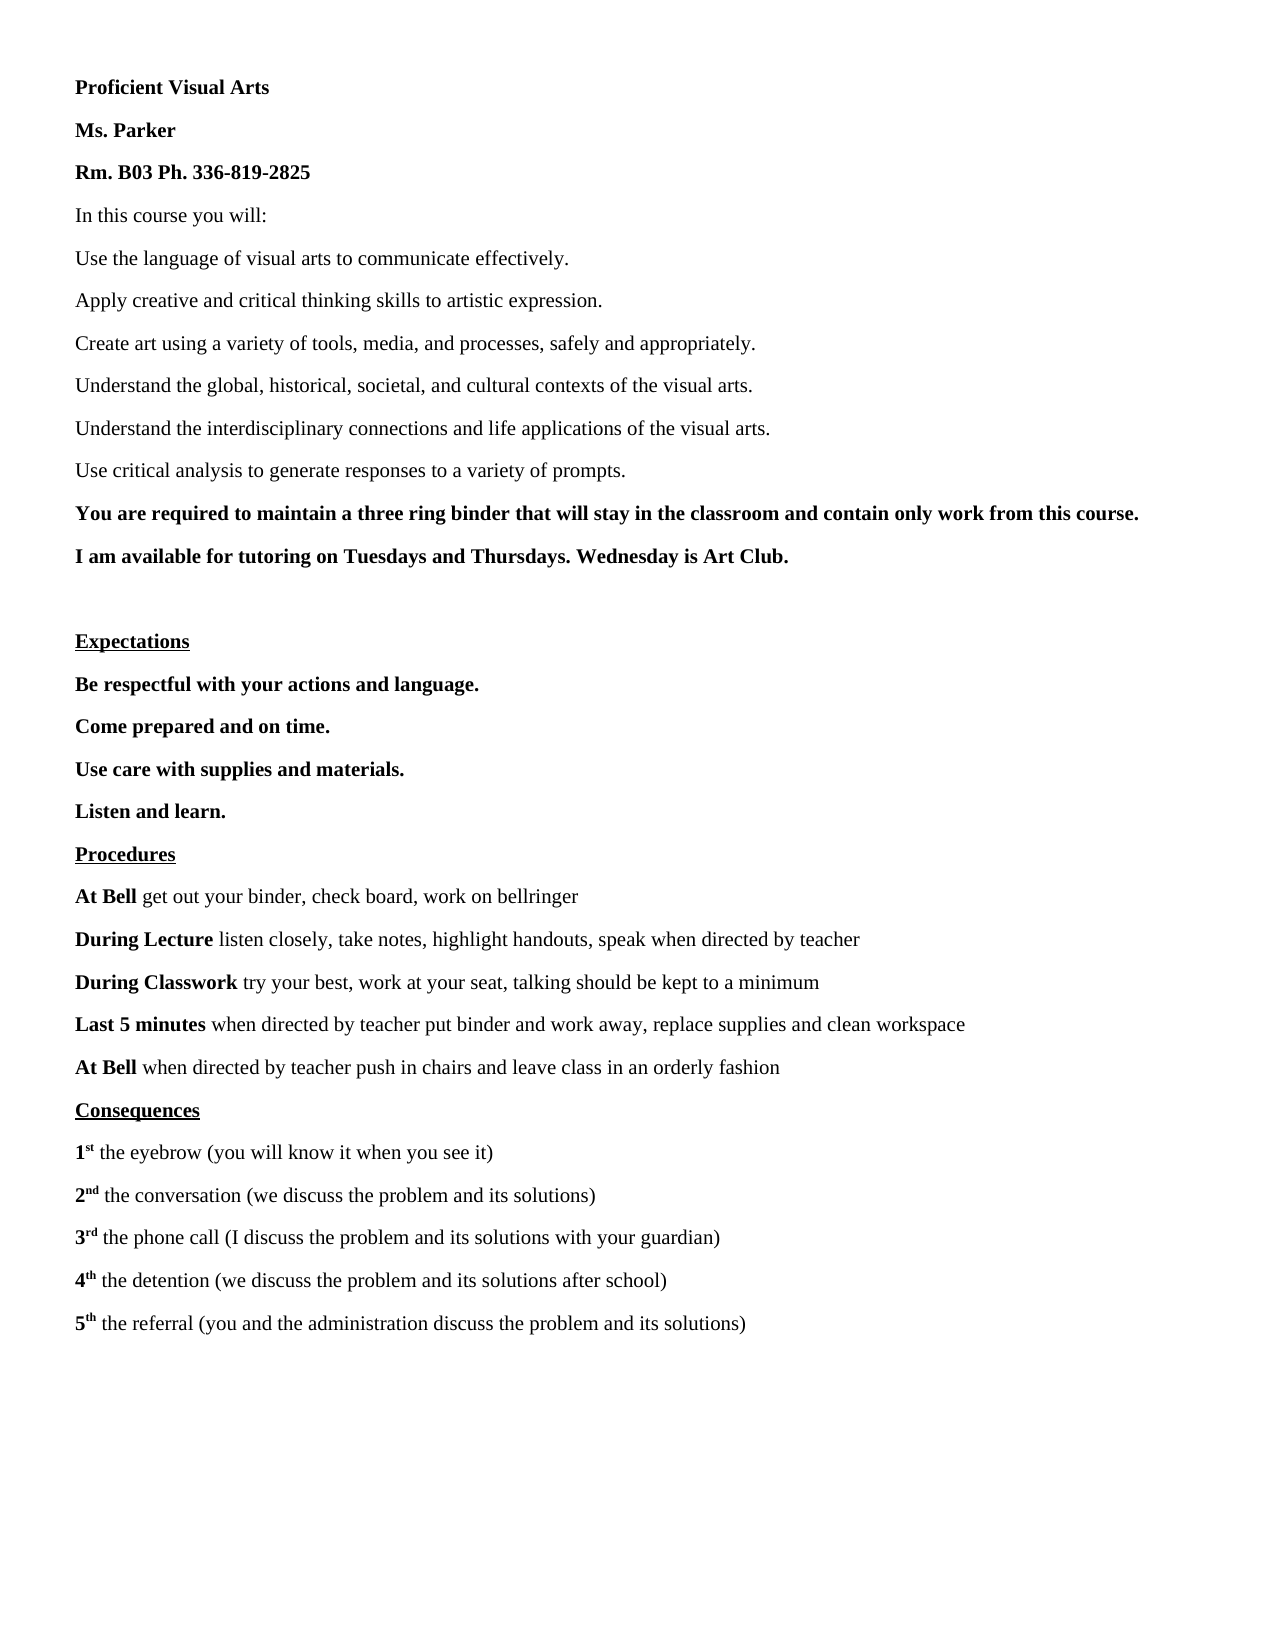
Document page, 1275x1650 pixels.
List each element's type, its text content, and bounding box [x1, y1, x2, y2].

text Understand the global, historical, societal, and cultural contexts of the visual arts. [75, 373, 1200, 397]
text During Lecture listen closely, take notes, highlight handouts, speak when directed by teacher [75, 927, 1200, 951]
text Expectations [75, 629, 1200, 653]
text Rm. B03 Ph. 336-819-2825 [75, 160, 1200, 184]
text Apply creative and critical thinking skills to artistic expression. [75, 288, 1200, 312]
text Procedures [75, 842, 1200, 866]
text Use the language of visual arts to communicate effectively. [75, 245, 1200, 269]
text During Classwork try your best, work at your seat, talking should be kept to a minimum [75, 970, 1200, 994]
text At Bell when directed by teacher push in chairs and leave class in an orderly fashion [75, 1055, 1200, 1079]
text Ms. Parker [75, 118, 1200, 142]
text 1st the eyebrow (you will know it when you see it) [75, 1140, 1200, 1164]
text 4th the detention (we discuss the problem and its solutions after school) [75, 1268, 1200, 1292]
text Last 5 minutes when directed by teacher put binder and work away, replace supplies and clean workspace [75, 1012, 1200, 1036]
text Understand the interdisciplinary connections and life applications of the visual arts. [75, 416, 1200, 440]
text I am available for tutoring on Tuesdays and Thursdays. Wednesday is Art Club. [75, 544, 1200, 568]
text Create art using a variety of tools, media, and processes, safely and appropriately. [75, 331, 1200, 355]
text Use care with supplies and materials. [75, 757, 1200, 781]
text 2nd the conversation (we discuss the problem and its solutions) [75, 1183, 1200, 1207]
text Proficient Visual Arts [75, 75, 1200, 99]
text 5th the referral (you and the administration discuss the problem and its solutions) [75, 1311, 1200, 1334]
text Come prepared and on time. [75, 714, 1200, 738]
text Consequences [75, 1097, 1200, 1122]
text You are required to maintain a three ring binder that will stay in the classroom and contain only work from this course. [75, 501, 1200, 525]
text At Bell get out your binder, check board, work on bellringer [75, 884, 1200, 908]
text In this course you will: [75, 203, 1200, 227]
text Listen and learn. [75, 799, 1200, 823]
text 3rd the phone call (I discuss the problem and its solutions with your guardian) [75, 1225, 1200, 1249]
text Be respectful with your actions and language. [75, 671, 1200, 696]
text Use critical analysis to generate responses to a variety of prompts. [75, 458, 1200, 482]
